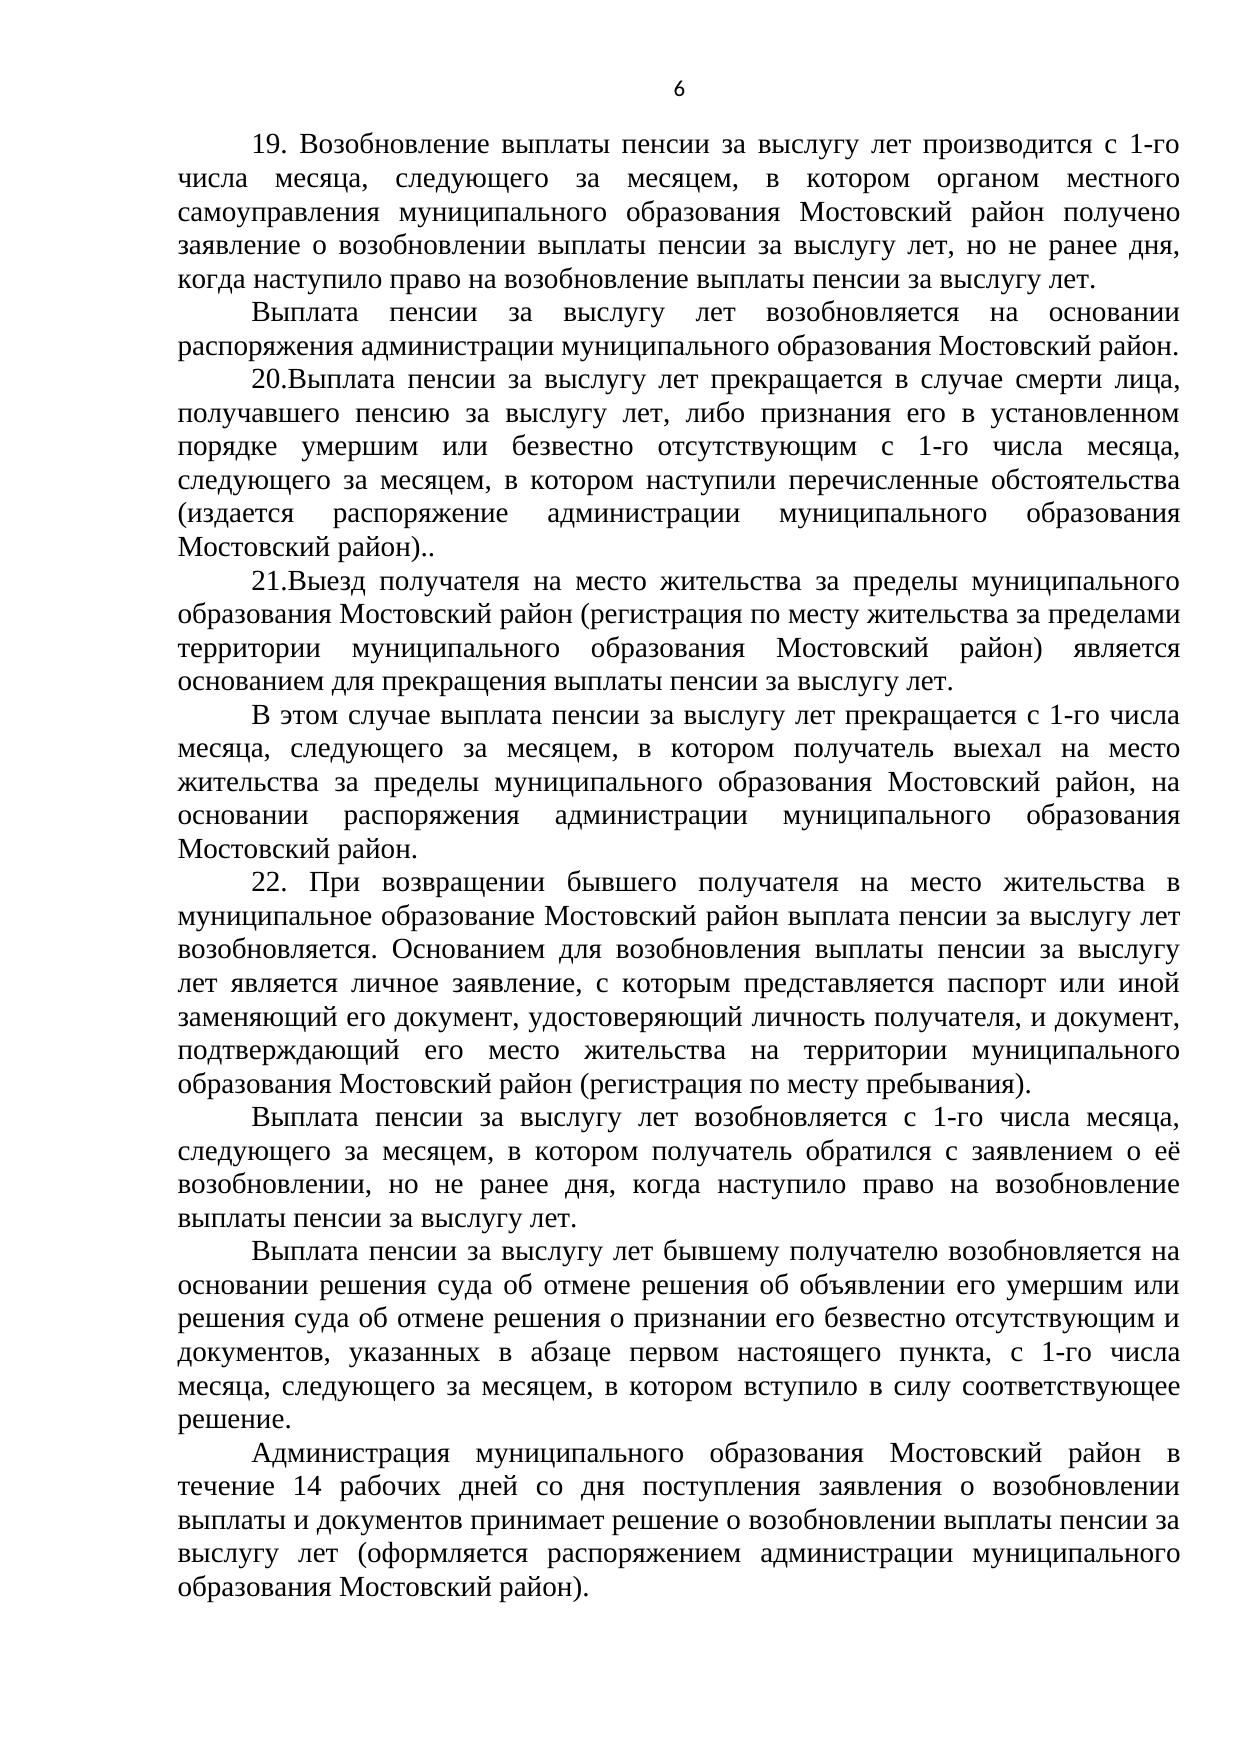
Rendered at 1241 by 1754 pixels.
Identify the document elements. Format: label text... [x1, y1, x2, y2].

text В этом случае выплата пенсии за выслугу лет прекращается с 1-го числа месяца, следующего за месяцем, в котором получатель выехал на место жительства за пределы муниципального образования Мостовский район, на основании распоряжения администрации муниципального образования Мостовский район. [177, 697, 1181, 864]
text 22. При возвращении бывшего получателя на место жительства в муниципальное образование Мостовский район выплата пенсии за выслугу лет возобновляется. Основанием для возобновления выплаты пенсии за выслугу лет является личное заявление, с которым представляется паспорт или иной заменяющий его документ, удостоверяющий личность получателя, и документ, подтверждающий его место жительства на территории муниципального образования Мостовский район (регистрация по месту пребывания). [177, 864, 1181, 1099]
text Выплата пенсии за выслугу лет возобновляется на основании распоряжения администрации муниципального образования Мостовский район. [177, 294, 1181, 361]
text Выплата пенсии за выслугу лет бывшему получателю возобновляется на основании решения суда об отмене решения об объявлении его умершим или решения суда об отмене решения о признании его безвестно отсутствующим и документов, указанных в абзаце первом настоящего пункта, с 1-го числа месяца, следующего за месяцем, в котором вступило в силу соответствующее решение. [177, 1233, 1181, 1435]
text Администрация муниципального образования Мостовский район в течение 14 рабочих дней со дня поступления заявления о возобновлении выплаты и документов принимает решение о возобновлении выплаты пенсии за выслугу лет (оформляется распоряжением администрации муниципального образования Мостовский район). [177, 1435, 1181, 1602]
text 20.Выплата пенсии за выслугу лет прекращается в случае смерти лица, получавшего пенсию за выслугу лет, либо признания его в установленном порядке умершим или безвестно отсутствующим с 1-го числа месяца, следующего за месяцем, в котором наступили перечисленные обстоятельства (издается распоряжение администрации муниципального образования Мостовский район).. [177, 361, 1181, 563]
text 21.Выезд получателя на место жительства за пределы муниципального образования Мостовский район (регистрация по месту жительства за пределами территории муниципального образования Мостовский район) является основанием для прекращения выплаты пенсии за выслугу лет. [177, 563, 1181, 697]
text 19. Возобновление выплаты пенсии за выслугу лет производится с 1-го числа месяца, следующего за месяцем, в котором органом местного самоуправления муниципального образования Мостовский район получено заявление о возобновлении выплаты пенсии за выслугу лет, но не ранее дня, когда наступило право на возобновление выплаты пенсии за выслугу лет. [177, 127, 1181, 294]
text Выплата пенсии за выслугу лет возобновляется с 1-го числа месяца, следующего за месяцем, в котором получатель обратился с заявлением о её возобновлении, но не ранее дня, когда наступило право на возобновление выплаты пенсии за выслугу лет. [177, 1099, 1181, 1233]
